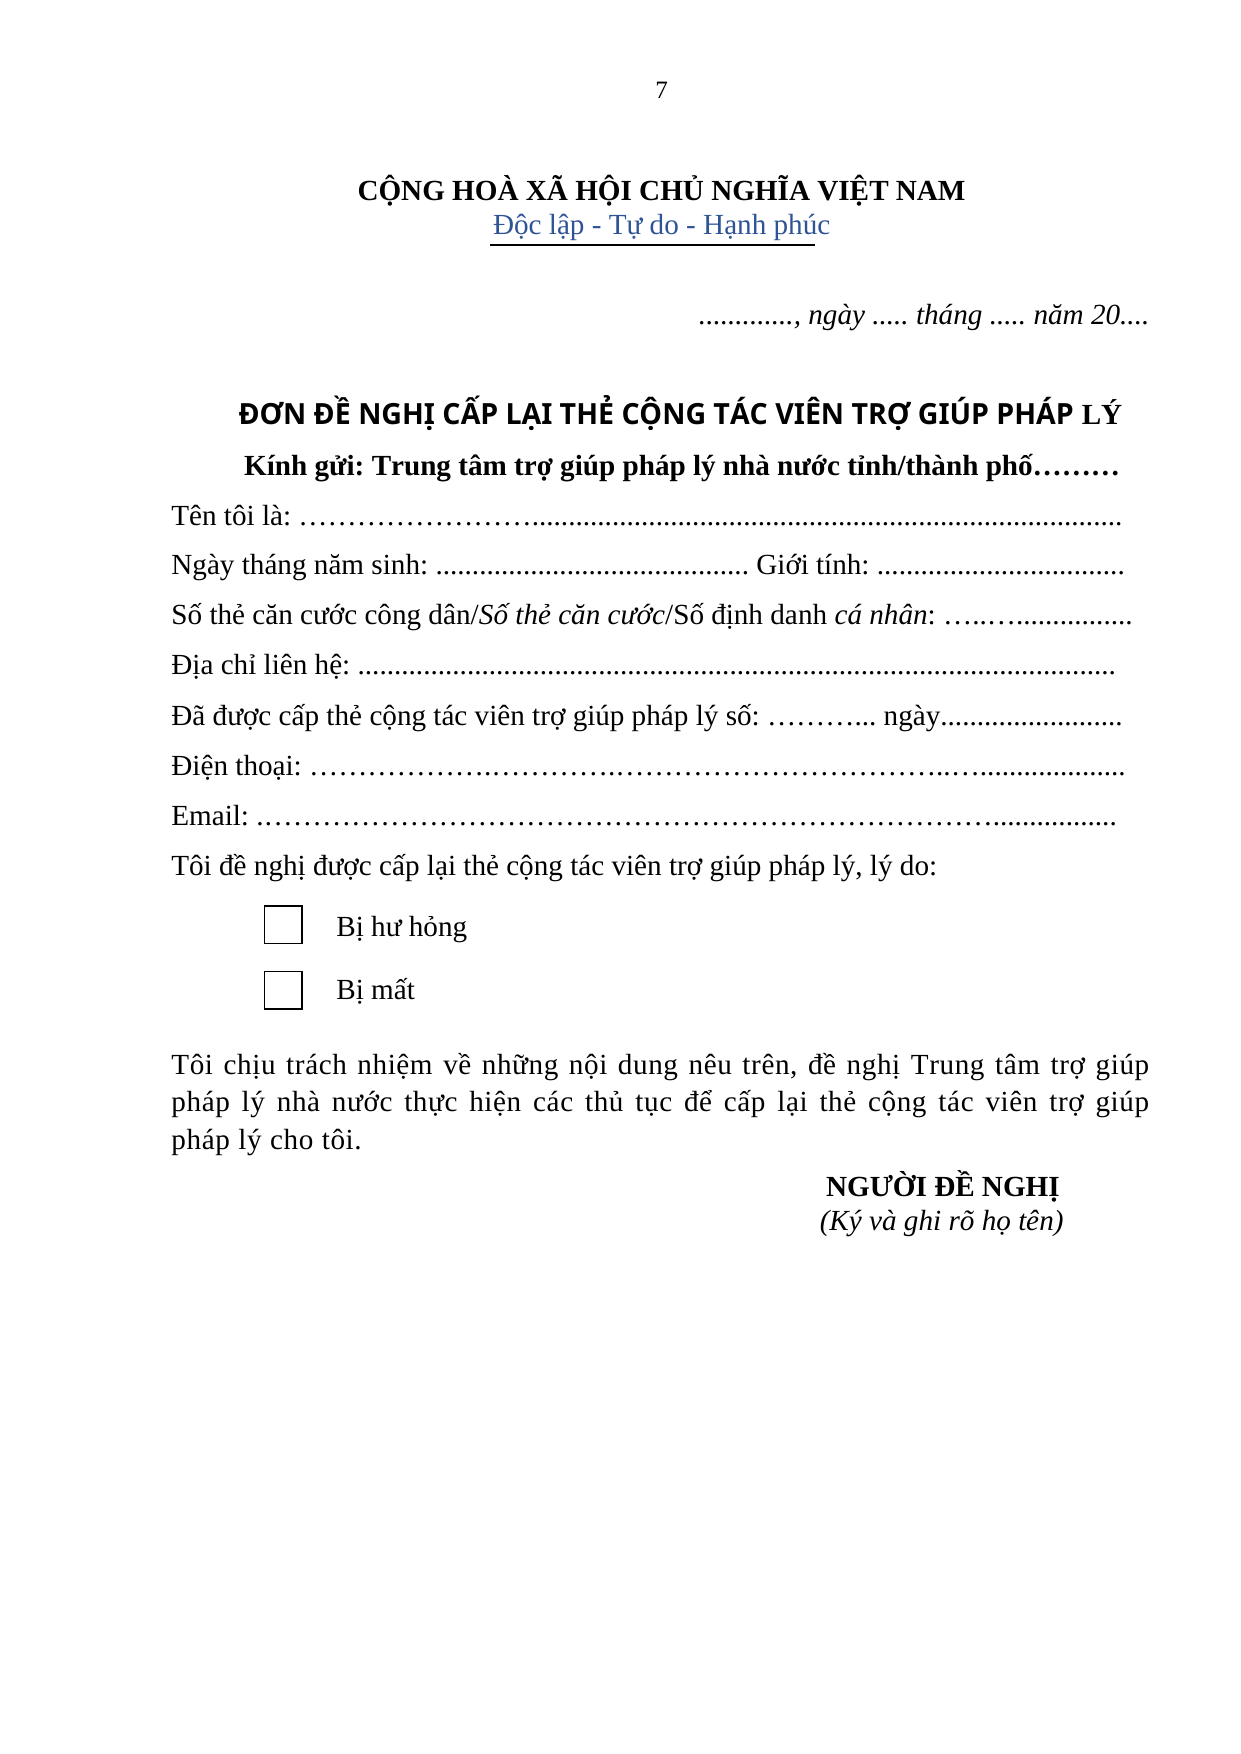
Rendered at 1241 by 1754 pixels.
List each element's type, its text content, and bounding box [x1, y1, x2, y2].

text CỘNG HOÀ XÃ HỘI CHỦ NGHĨA VIỆT NAM [171, 173, 1152, 207]
text Kính gửi: Trung tâm trợ giúp pháp lý nhà nước tỉnh/thành phố……… [171, 444, 1152, 482]
text Đã được cấp thẻ cộng tác viên trợ giúp pháp lý số: ………... ngày......................... [171, 694, 1152, 732]
text Tên tôi là: ……………………................................................................................. [171, 494, 1152, 532]
text ............., ngày ..... tháng ..... năm 20.... [171, 294, 1152, 332]
text Ngày tháng năm sinh: ........................................... Giới tính: .................................. [171, 544, 1152, 582]
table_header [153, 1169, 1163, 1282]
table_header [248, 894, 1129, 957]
text Tôi đề nghị được cấp lại thẻ cộng tác viên trợ giúp pháp lý, lý do: [171, 844, 1152, 882]
subtitle Độc lập - Tự do - Hạnh phúc [171, 207, 1152, 241]
text Email: .…………………………………………………………………................. [171, 794, 1152, 832]
text Điện thoại: ……………….………….……………………………..….................... [171, 744, 1152, 782]
text Số thẻ căn cước công dân/Số thẻ căn cước/Số định danh cá nhân: …..…................ [171, 594, 1152, 632]
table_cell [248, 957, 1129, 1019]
text ĐƠN ĐỀ NGHỊ CẤP LẠI THẺ CỘNG TÁC VIÊN TRỢ GIÚP PHÁP LÝ [209, 394, 1152, 432]
text Địa chỉ liên hệ: ........................................................................................................ [171, 644, 1152, 682]
text Tôi chịu trách nhiệm về những nội dung nêu trên, đề nghị Trung tâm trợ giúp pháp lý nhà nước thực hiện các thủ tục để cấp lại thẻ cộng tác viên trợ giúp pháp lý cho tôi. [171, 1044, 1152, 1157]
